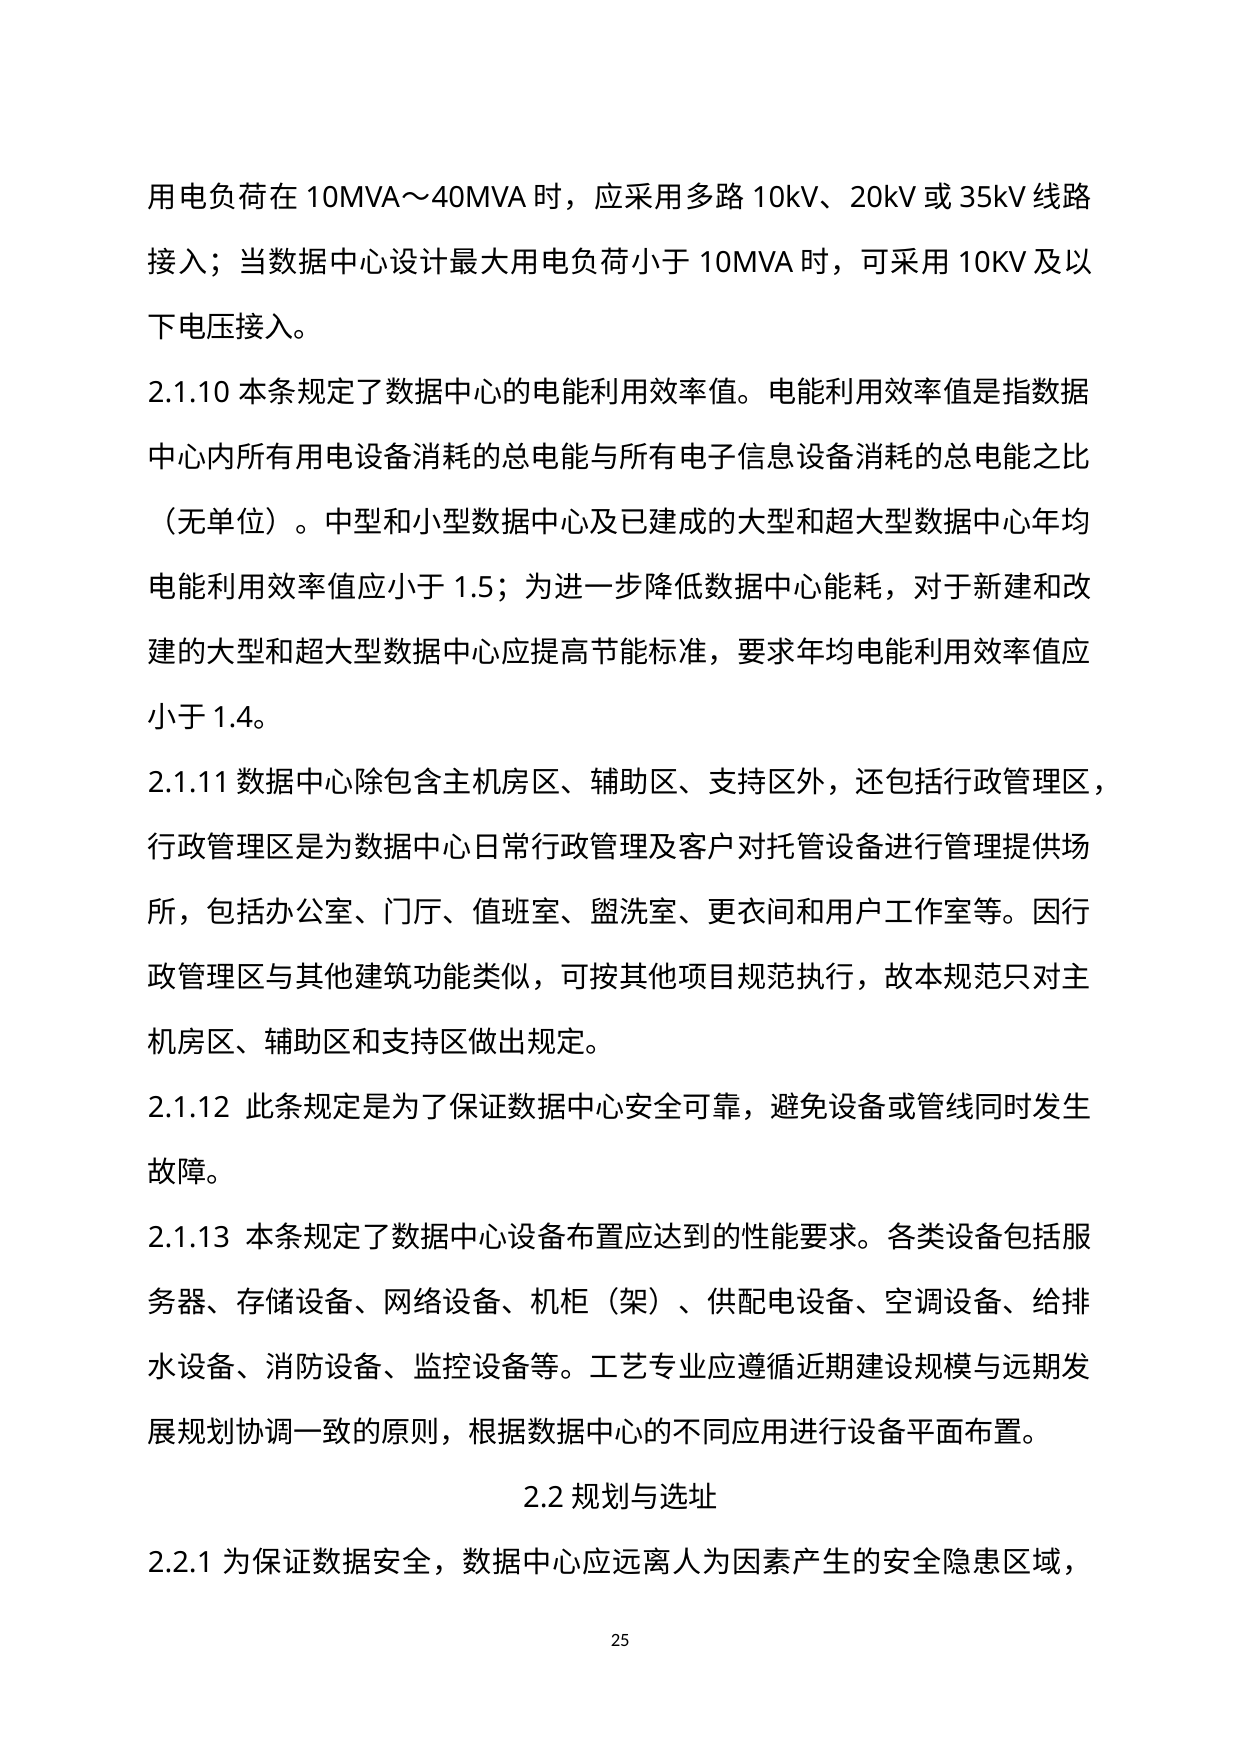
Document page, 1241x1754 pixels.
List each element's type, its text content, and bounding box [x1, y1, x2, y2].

text 2.1.12 此条规定是为了保证数据中心安全可靠，避免设备或管线同时发生故障。 [148, 1072, 1093, 1202]
text 2.1.10 本条规定了数据中心的电能利用效率值。电能利用效率值是指数据中心内所有用电设备消耗的总电能与所有电子信息设备消耗的总电能之比（无单位）。中型和小型数据中心及已建成的大型和超大型数据中心年均电能利用效率值应小于1.5；为进一步降低数据中心能耗，对于新建和改建的大型和超大型数据中心应提高节能标准，要求年均电能利用效率值应小于1.4。 [148, 357, 1093, 747]
text 2.1.13 本条规定了数据中心设备布置应达到的性能要求。各类设备包括服务器、存储设备、网络设备、机柜（架）、供配电设备、空调设备、给排水设备、消防设备、监控设备等。工艺专业应遵循近期建设规模与远期发展规划协调一致的原则，根据数据中心的不同应用进行设备平面布置。 [148, 1202, 1093, 1462]
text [148, 1527, 1093, 1592]
text 2.2 规划与选址 [148, 1462, 1093, 1527]
text 2.1.11数据中心除包含主机房区、辅助区、支持区外，还包括行政管理区，行政管理区是为数据中心日常行政管理及客户对托管设备进行管理提供场所，包括办公室、门厅、值班室、盥洗室、更衣间和用户工作室等。因行政管理区与其他建筑功能类似，可按其他项目规范执行，故本规范只对主机房区、辅助区和支持区做出规定。 [148, 747, 1093, 1072]
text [148, 162, 1093, 357]
